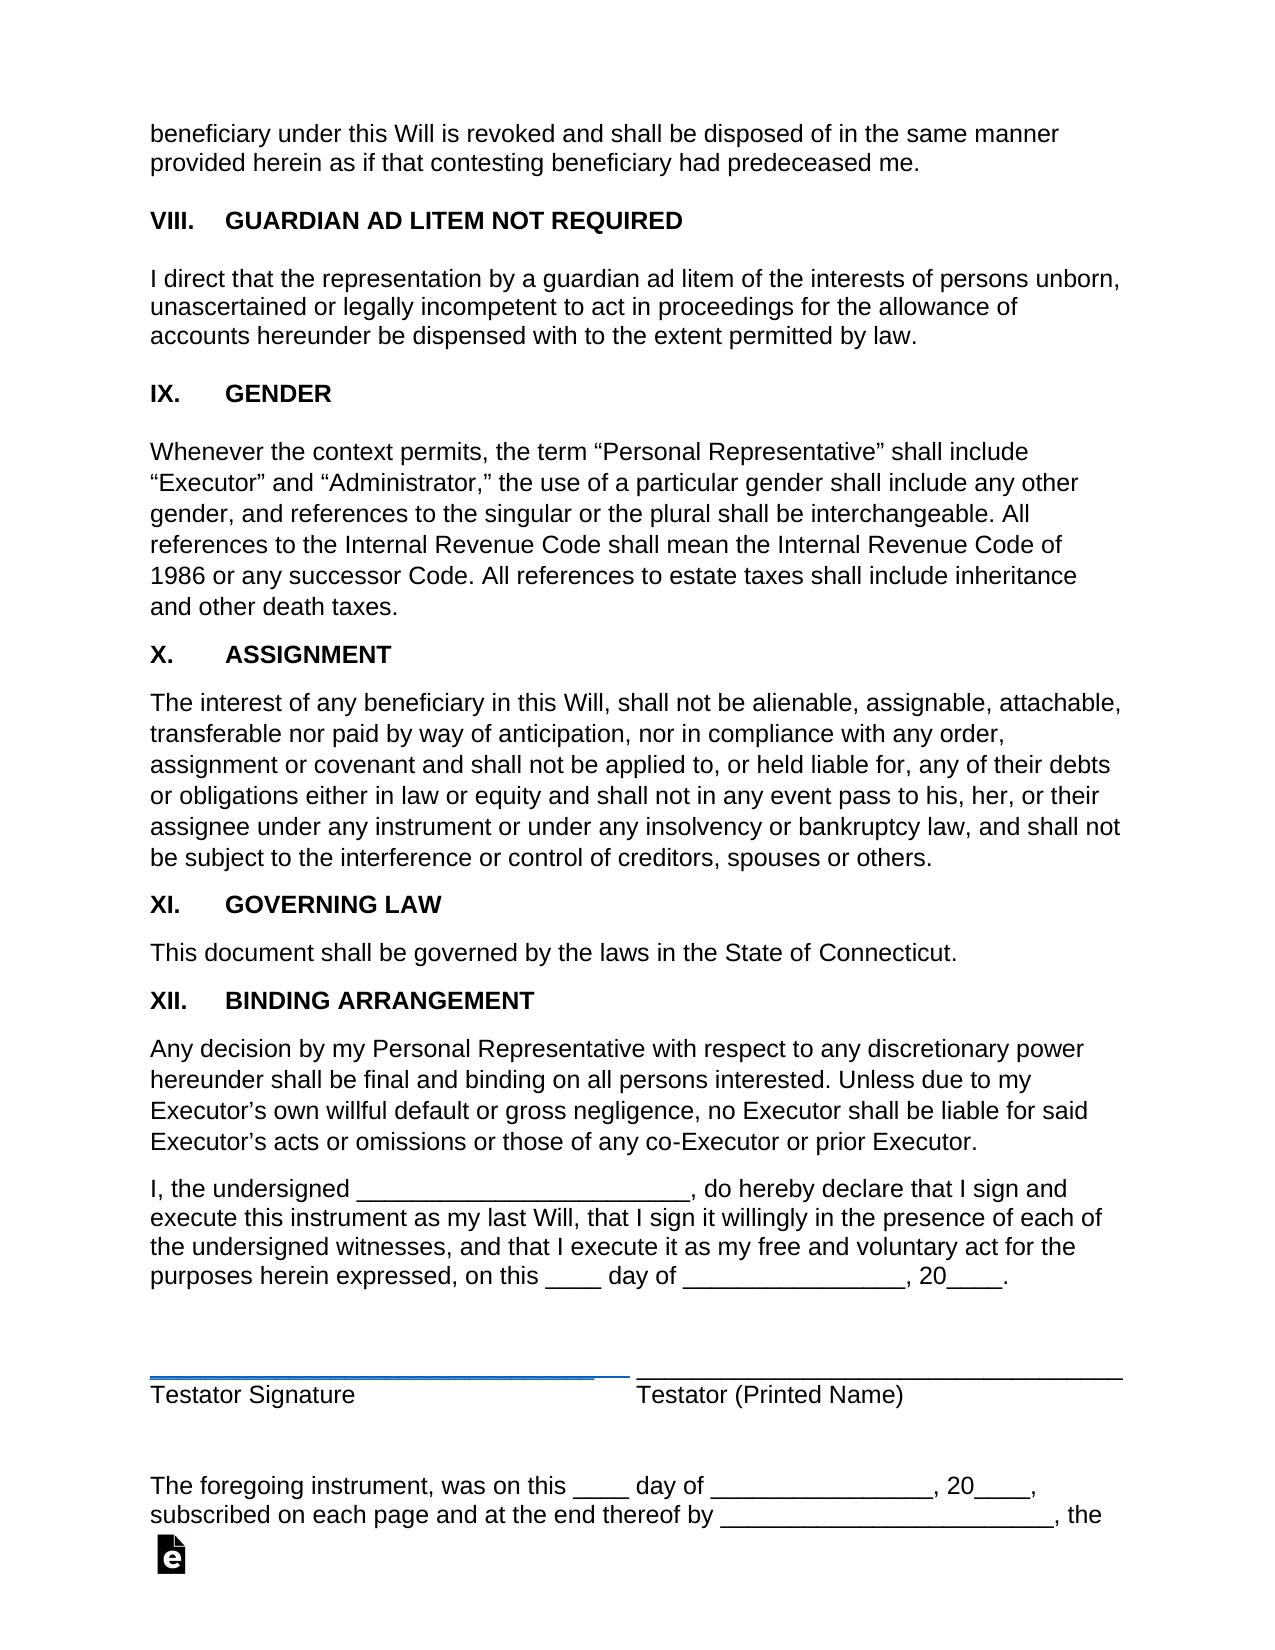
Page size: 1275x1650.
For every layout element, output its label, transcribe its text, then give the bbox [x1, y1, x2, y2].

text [150, 119, 1125, 177]
text Whenever the context permits, the term “Personal Representative” shall include “Executor” and “Administrator,” the use of a particular gender shall include any other gender, and references to the singular or the plural shall be interchangeable. All references to the Internal Revenue Code shall mean the Internal Revenue Code of 1986 or any successor Code. All references to estate taxes shall include inheritance and other death taxes. [150, 437, 1125, 621]
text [150, 1471, 1125, 1529]
list GOVERNING LAW [150, 891, 1125, 919]
text Any decision by my Personal Representative with respect to any discretionary power hereunder shall be final and binding on all persons interested. Unless due to my Executor’s own willful default or gross negligence, no Executor shall be liable for said Executor’s acts or omissions or those of any co-Executor or prior Executor. [150, 1034, 1125, 1156]
list GUARDIAN AD LITEM NOT REQUIRED [150, 206, 1125, 234]
list BINDING ARRANGEMENT [150, 986, 1125, 1015]
text I direct that the representation by a guardian ad litem of the interests of persons unborn, unascertained or legally incompetent to act in proceedings for the allowance of accounts hereunder be dispensed with to the extent permitted by law. [150, 264, 1125, 350]
text This document shall be governed by the laws in the State of Connecticut. [150, 938, 1125, 967]
list GENDER [150, 379, 1125, 408]
list ASSIGNMENT [150, 640, 1125, 669]
text ________________________________ ___________________________________ Testator Signature Testator (Printed Name) [150, 1352, 1125, 1409]
text The interest of any beneficiary in this Will, shall not be alienable, assignable, attachable, transferable nor paid by way of anticipation, nor in compliance with any order, assignment or covenant and shall not be applied to, or held liable for, any of their debts or obligations either in law or equity and shall not in any event pass to his, her, or their assignee under any instrument or under any insolvency or bankruptcy law, and shall not be subject to the interference or control of creditors, spouses or others. [150, 688, 1125, 872]
picture [150, 1533, 192, 1575]
text I, the undersigned ________________________, do hereby declare that I sign and execute this instrument as my last Will, that I sign it willingly in the presence of each of the undersigned witnesses, and that I execute it as my free and voluntary act for the purposes herein expressed, on this ____ day of ________________, 20____. [150, 1174, 1125, 1289]
